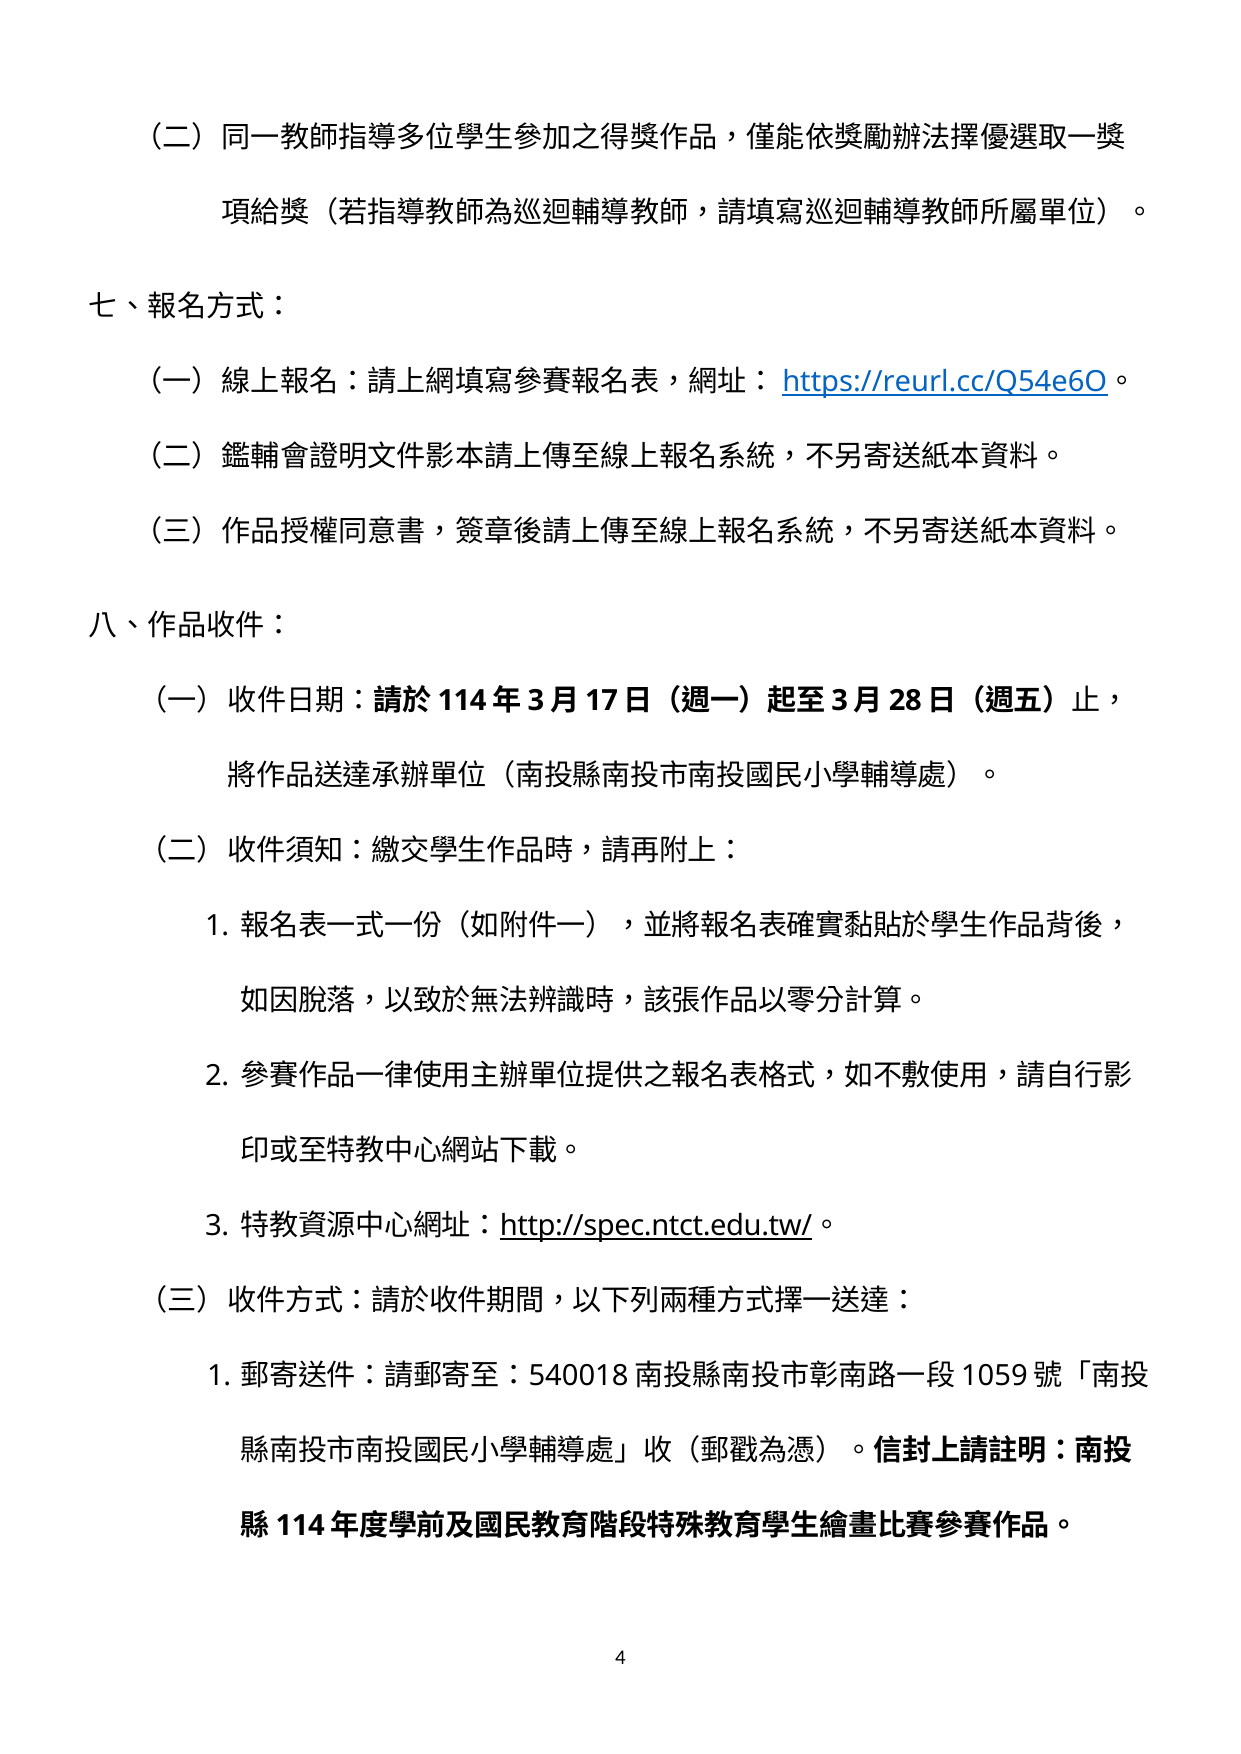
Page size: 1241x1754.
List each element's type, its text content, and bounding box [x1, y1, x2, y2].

list 參賽作品一律使用主辦單位提供之報名表格式，如不敷使用，請自行影印或至特教中心網站下載。 [205, 1035, 1152, 1185]
list 報名方式： [89, 266, 1152, 341]
list 線上報名：請上網填寫參賽報名表，網址： https://reurl.cc/Q54e6O。 [133, 341, 1152, 416]
list 特教資源中心網址：http://spec.ntct.edu.tw/。 [205, 1185, 1152, 1260]
list 郵寄送件：請郵寄至：540018南投縣南投市彰南路一段1059號「南投縣南投市南投國民小學輔導處」收（郵戳為憑）。信封上請註明：南投縣114年度學前及國民教育階段特殊教育學生繪畫比賽參賽作品。 [207, 1335, 1152, 1560]
list 鑑輔會證明文件影本請上傳至線上報名系統，不另寄送紙本資料。 [133, 416, 1152, 491]
list 收件方式：請於收件期間，以下列兩種方式擇一送達： [139, 1260, 1152, 1335]
list 作品授權同意書，簽章後請上傳至線上報名系統，不另寄送紙本資料。 [133, 491, 1152, 566]
list 收件須知：繳交學生作品時，請再附上： [139, 810, 1152, 885]
list 作品收件： [89, 585, 1152, 660]
list 報名表一式一份（如附件一），並將報名表確實黏貼於學生作品背後，如因脫落，以致於無法辨識時，該張作品以零分計算。 [205, 885, 1152, 1035]
list 收件日期：請於114年3月17日（週一）起至3月28日（週五）止，將作品送達承辦單位（南投縣南投市南投國民小學輔導處）。 [139, 660, 1152, 810]
list 同一教師指導多位學生參加之得獎作品，僅能依獎勵辦法擇優選取一獎項給獎（若指導教師為巡迴輔導教師，請填寫巡迴輔導教師所屬單位）。 [133, 98, 1152, 248]
